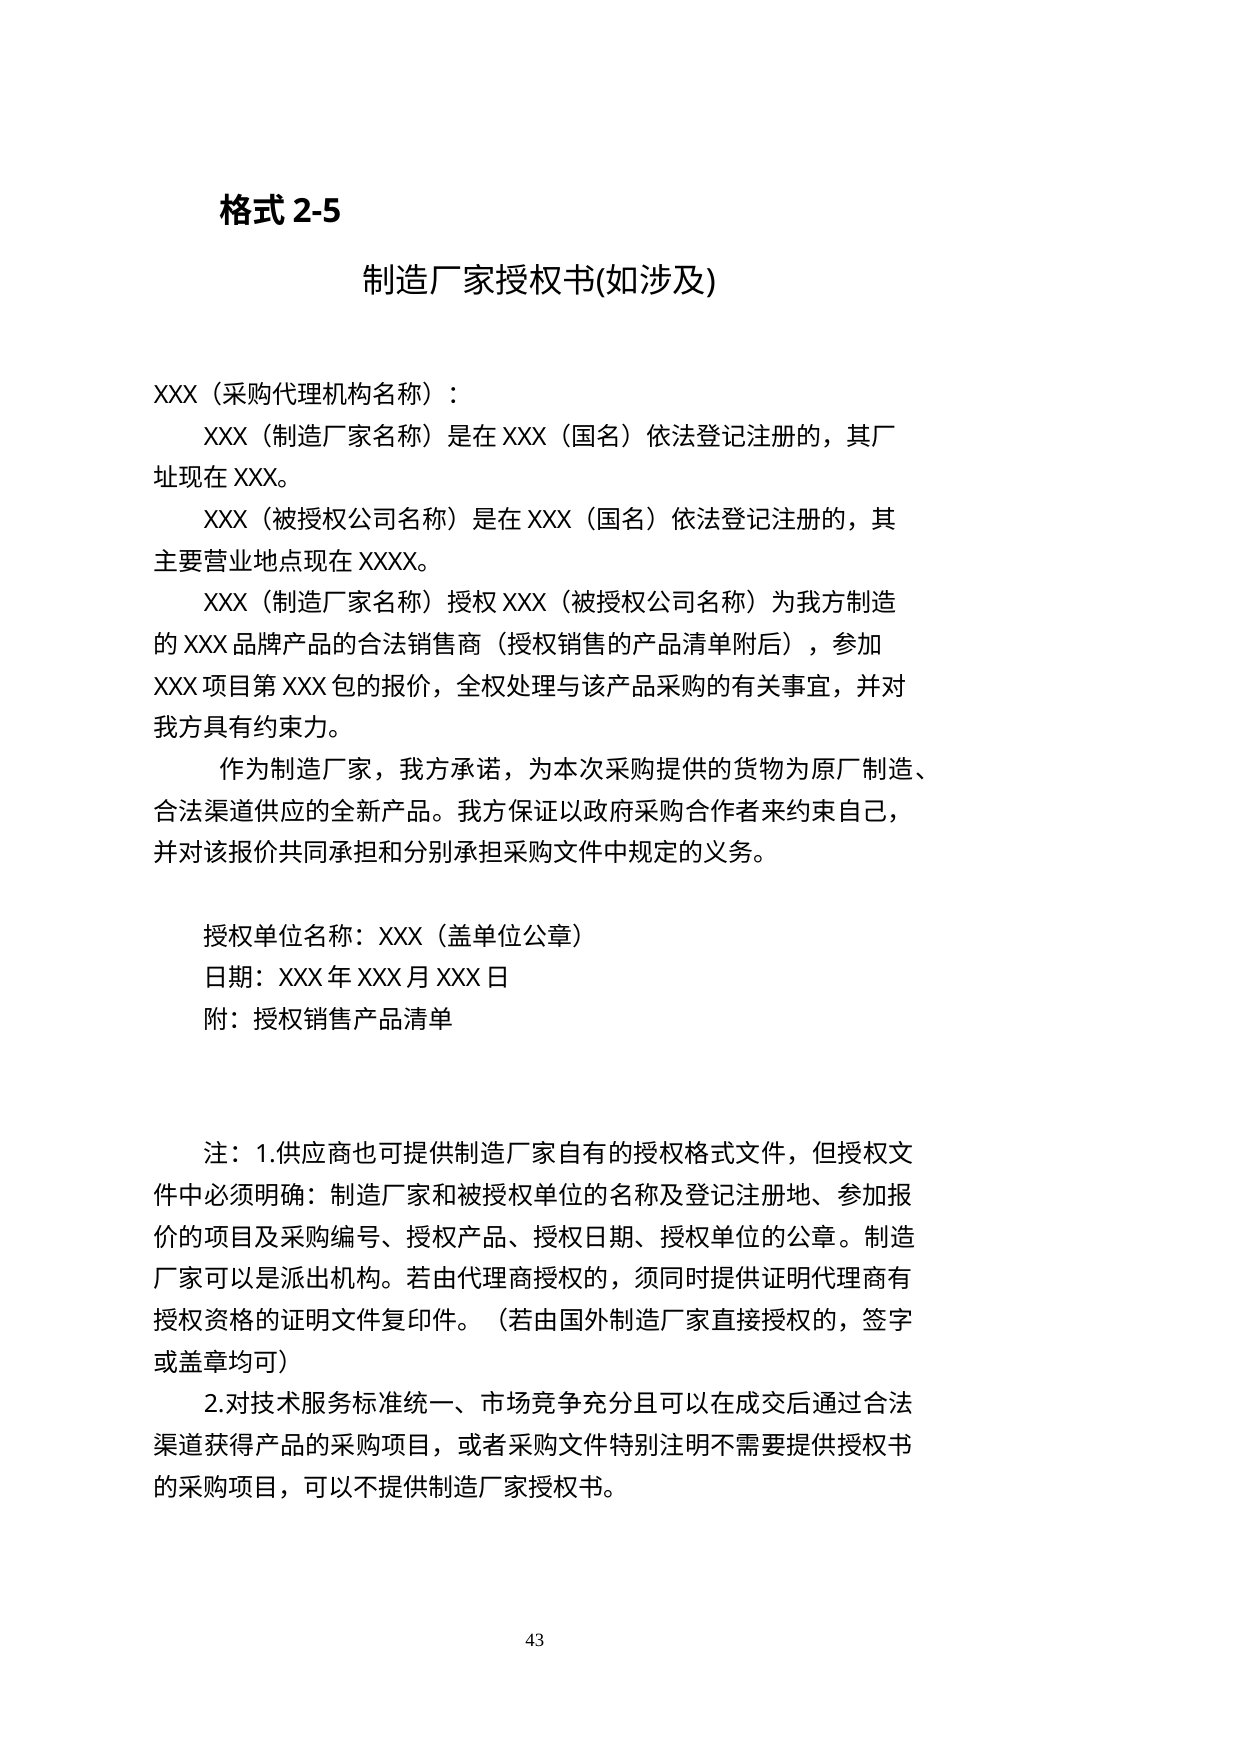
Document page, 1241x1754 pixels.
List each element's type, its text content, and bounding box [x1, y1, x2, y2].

text 附：授权销售产品清单 [153, 995, 915, 1037]
text 日期：XXX年XXX月XXX日 [153, 953, 915, 995]
subtitle 制造厂家授权书(如涉及) [153, 259, 915, 301]
text XXX（制造厂家名称）授权XXX（被授权公司名称）为我方制造的XXX品牌产品的合法销售商（授权销售的产品清单附后），参加XXX项目第XXX包的报价，全权处理与该产品采购的有关事宜，并对我方具有约束力。 [153, 578, 915, 745]
text XXX（制造厂家名称）是在XXX（国名）依法登记注册的，其厂址现在XXX。 [153, 412, 915, 495]
text 注：1.供应商也可提供制造厂家自有的授权格式文件，但授权文件中必须明确：制造厂家和被授权单位的名称及登记注册地、参加报价的项目及采购编号、授权产品、授权日期、授权单位的公章。制造厂家可以是派出机构。若由代理商授权的，须同时提供证明代理商有授权资格的证明文件复印件。（若由国外制造厂家直接授权的，签字或盖章均可） [153, 1129, 915, 1379]
text XXX（被授权公司名称）是在XXX（国名）依法登记注册的，其主要营业地点现在XXXX。 [153, 495, 915, 578]
text 格式2-5 [153, 184, 915, 232]
text 2.对技术服务标准统一、市场竞争充分且可以在成交后通过合法渠道获得产品的采购项目，或者采购文件特别注明不需要提供授权书的采购项目，可以不提供制造厂家授权书。 [153, 1379, 915, 1504]
text XXX（采购代理机构名称）： [153, 370, 915, 412]
text 作为制造厂家，我方承诺，为本次采购提供的货物为原厂制造、合法渠道供应的全新产品。我方保证以政府采购合作者来约束自己，并对该报价共同承担和分别承担采购文件中规定的义务。 [153, 745, 915, 870]
text 授权单位名称：XXX（盖单位公章） [153, 912, 915, 953]
